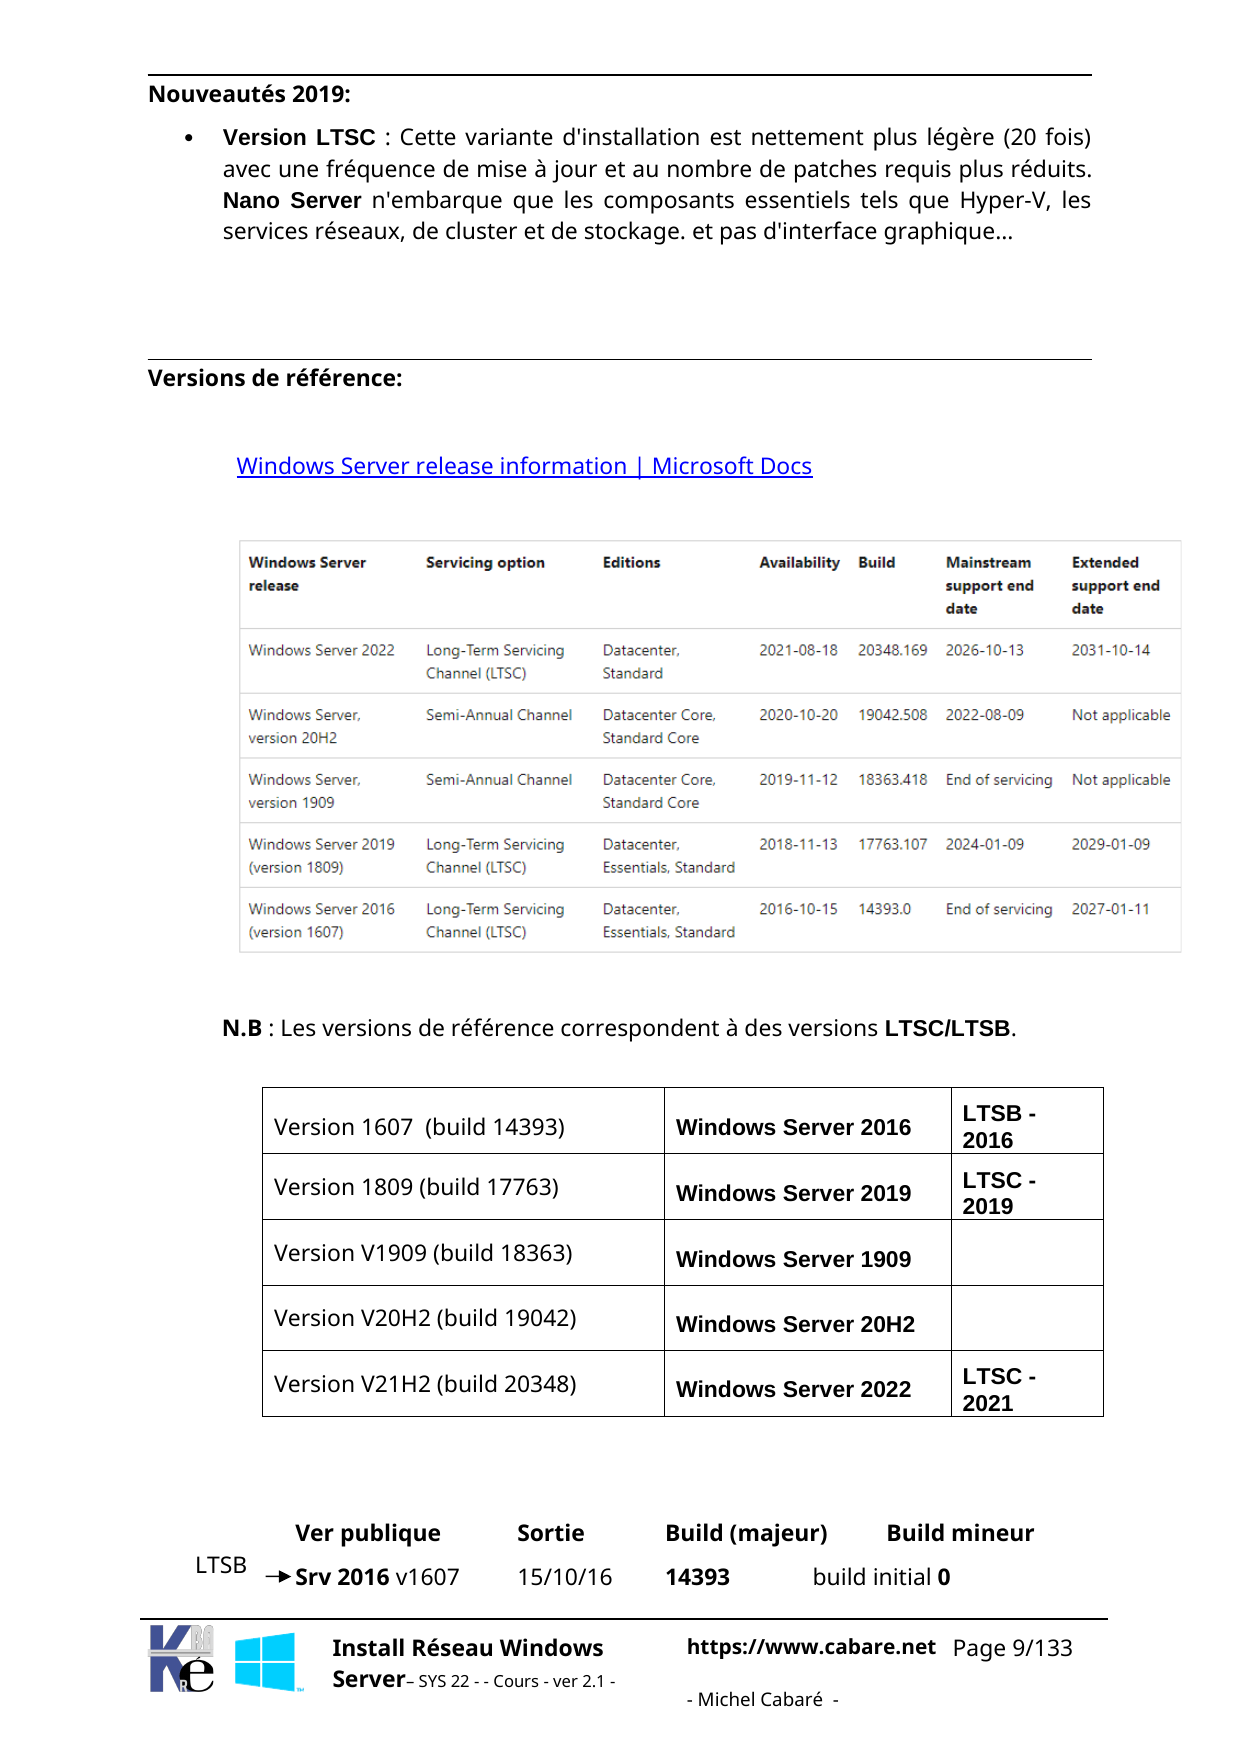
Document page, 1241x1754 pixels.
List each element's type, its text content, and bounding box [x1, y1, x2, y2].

table_cell Windows Server 20H2 [665, 1286, 951, 1350]
subtitle Nouveautés 2019: [148, 76, 1092, 109]
table_cell Version V1909 (build 18363) [263, 1220, 664, 1284]
picture [147, 1625, 214, 1692]
table_cell Windows Server 2022 [665, 1351, 951, 1416]
picture [236, 537, 1182, 956]
picture [228, 1632, 308, 1696]
table_cell Windows Server 2019 [665, 1154, 951, 1219]
table_header Windows Server 2016 [665, 1088, 951, 1153]
table_cell Version 1809 (build 17763) [263, 1154, 664, 1219]
table_cell [952, 1286, 1103, 1350]
table_header LTSB - 2016 [952, 1088, 1103, 1153]
table_cell [952, 1220, 1103, 1284]
table_cell LTSC - 2021 [952, 1351, 1103, 1416]
text N.B : Les versions de référence correspondent à des versions LTSC/LTSB. [222, 1012, 1092, 1043]
table_cell LTSC - 2019 [952, 1154, 1103, 1219]
list Version LTSC : Cette variante d'installation est nettement plus légère (20 fois) avec une fréquence de mise à jour et au nombre de patches requis plus réduits. Nano Server n'embarque que les composants essentiels tels que Hyper-V, les services réseaux, de cluster et de stockage. et pas d'interface graphique… [185, 121, 1092, 246]
table_cell Version V20H2 (build 19042) [263, 1286, 664, 1350]
text Windows Server release information | Microsoft Docs [236, 450, 1092, 481]
text Ver publique Sortie Build (majeur) Build mineur [295, 1517, 1092, 1548]
text Srv 2016 v1607 15/10/16 14393 build initial 0 [295, 1561, 1092, 1592]
subtitle Versions de référence: [148, 360, 1092, 394]
table_header Version 1607 (build 14393) [263, 1088, 664, 1153]
table_cell Version V21H2 (build 20348) [263, 1351, 664, 1416]
table_cell Windows Server 1909 [665, 1220, 951, 1284]
